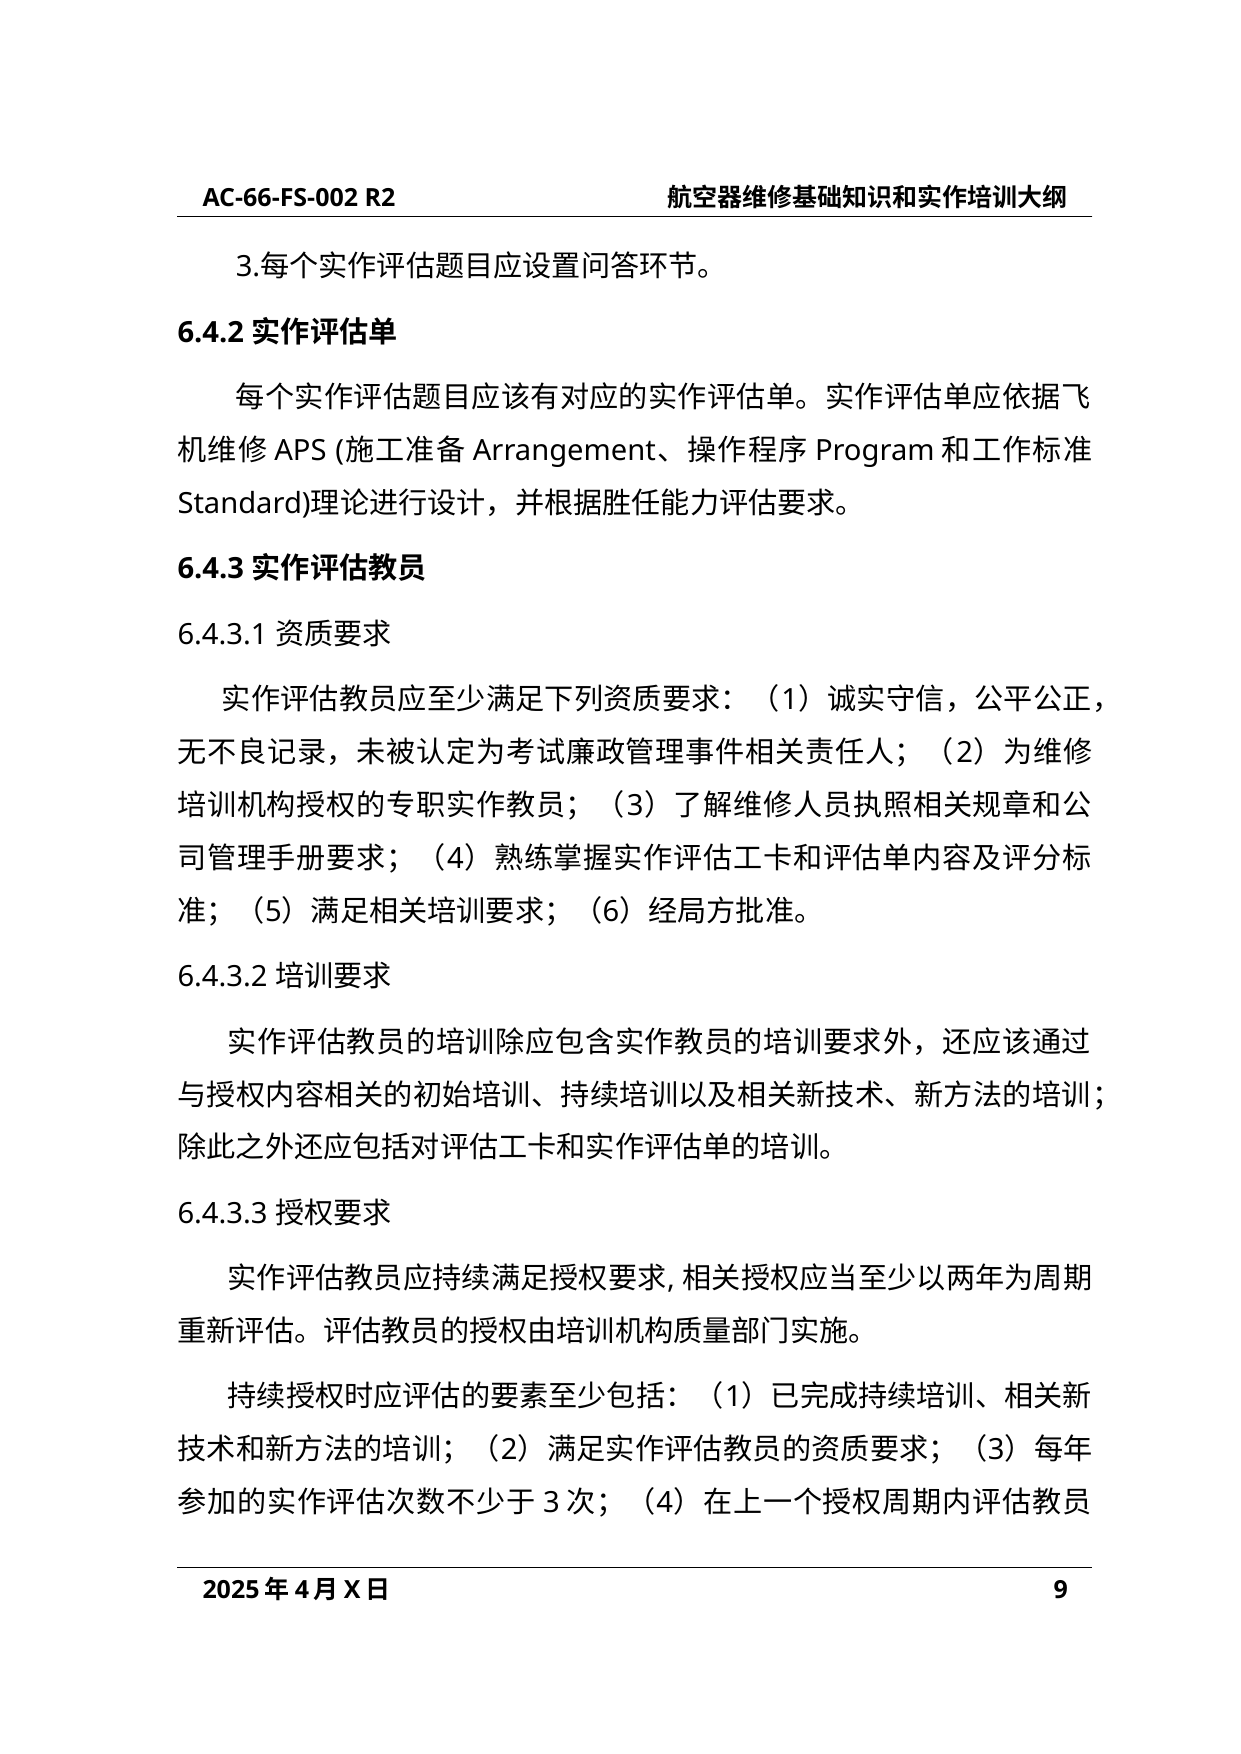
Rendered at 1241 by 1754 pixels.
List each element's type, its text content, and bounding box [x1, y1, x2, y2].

subtitle 6.4.3.2 培训要求 [177, 953, 1092, 995]
subtitle 6.4.3 实作评估教员 [177, 545, 1092, 587]
subtitle 6.4.3.1 资质要求 [177, 610, 1092, 653]
text 实作评估教员应至少满足下列资质要求：（1）诚实守信，公平公正，无不良记录，未被认定为考试廉政管理事件相关责任人；（2）为维修培训机构授权的专职实作教员；（3）了解维修人员执照相关规章和公司管理手册要求；（4）熟练掌握实作评估工卡和评估单内容及评分标准；（5）满足相关培训要求；（6）经局方批准。 [177, 676, 1092, 930]
list 3.每个实作评估题目应设置问答环节。 [177, 243, 1092, 285]
list 每个实作评估题目应该有对应的实作评估单。实作评估单应依据飞机维修APS (施工准备Arrangement、操作程序Program和工作标准Standard)理论进行设计，并根据胜任能力评估要求。 [177, 374, 1092, 522]
subtitle 6.4.2 实作评估单 [177, 308, 1092, 351]
subtitle 6.4.3.3 授权要求 [177, 1189, 1092, 1232]
text 实作评估教员应持续满足授权要求, 相关授权应当至少以两年为周期重新评估。评估教员的授权由培训机构质量部门实施。 [177, 1254, 1092, 1350]
text 实作评估教员的培训除应包含实作教员的培训要求外，还应该通过与授权内容相关的初始培训、持续培训以及相关新技术、新方法的培训；除此之外还应包括对评估工卡和实作评估单的培训。 [177, 1018, 1092, 1166]
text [177, 1373, 1092, 1521]
